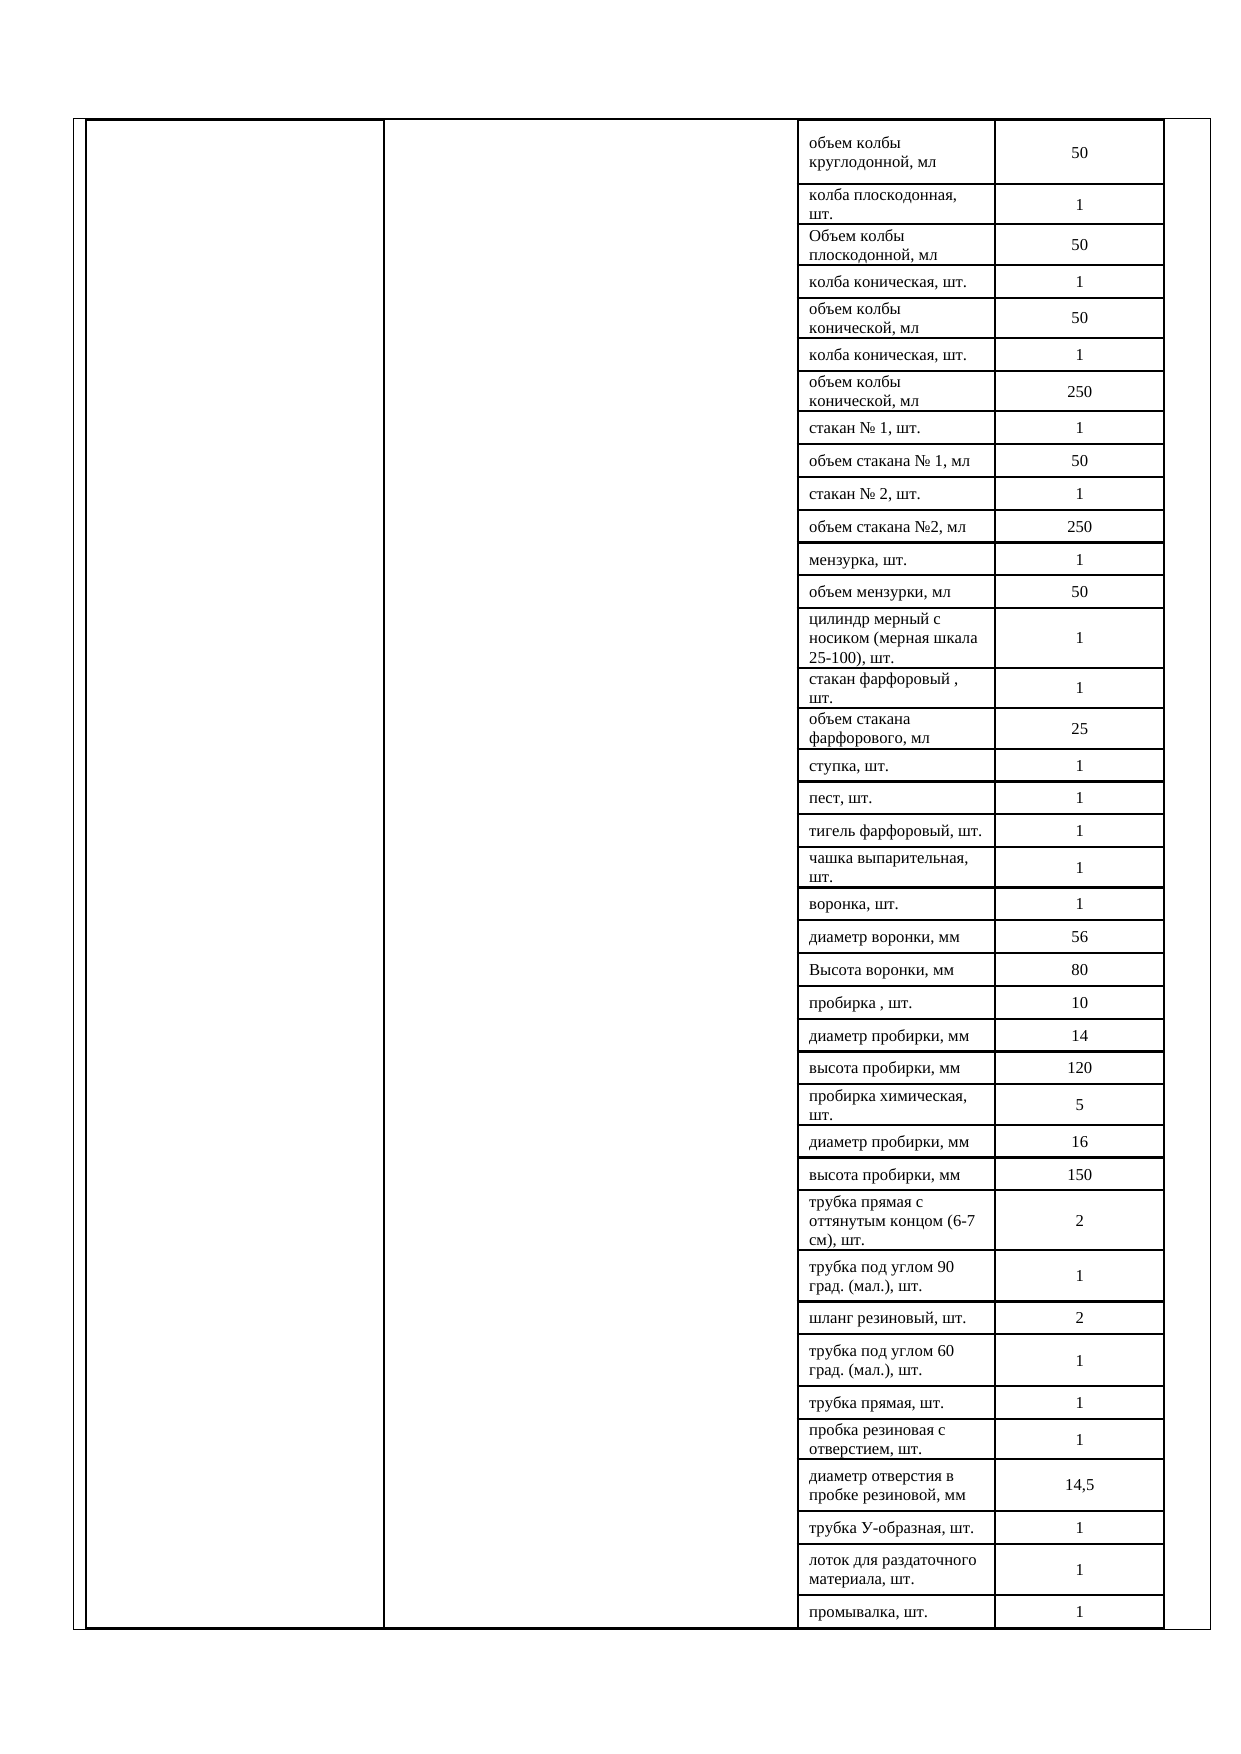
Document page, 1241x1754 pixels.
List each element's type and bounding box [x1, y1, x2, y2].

table_cell [996, 1335, 1163, 1385]
table_cell [799, 478, 994, 509]
table_cell [996, 225, 1163, 264]
table_cell [996, 576, 1163, 607]
table_cell [799, 1085, 994, 1124]
table_cell [799, 511, 994, 541]
table_cell [799, 544, 994, 574]
table_cell [799, 1545, 994, 1594]
table_cell [799, 783, 994, 813]
table_cell [74, 119, 85, 1629]
table_cell [799, 1460, 994, 1510]
table_cell [996, 987, 1163, 1018]
table_cell [799, 987, 994, 1018]
table_cell [996, 1303, 1163, 1333]
table_cell [385, 120, 797, 1627]
table_cell [799, 1251, 994, 1300]
table_cell [799, 750, 994, 780]
table_cell [996, 815, 1163, 846]
table_cell [799, 576, 994, 607]
table_cell [799, 185, 994, 223]
table_cell [799, 1126, 994, 1156]
table_cell [996, 511, 1163, 541]
table_cell [996, 783, 1163, 813]
table_cell [996, 709, 1163, 748]
table_cell [996, 412, 1163, 443]
table_cell [799, 709, 994, 748]
table_cell [996, 544, 1163, 574]
table_cell [996, 339, 1163, 370]
table_cell [996, 445, 1163, 476]
table_cell [799, 815, 994, 846]
table_cell [996, 1126, 1163, 1156]
table_cell [799, 1159, 994, 1189]
table_cell [996, 889, 1163, 919]
table_cell [996, 1596, 1163, 1627]
table_cell [799, 1420, 994, 1458]
table_cell [799, 266, 994, 297]
table_cell [799, 954, 994, 985]
table_cell [799, 1053, 994, 1083]
table_cell [996, 372, 1163, 410]
table_cell [799, 609, 994, 667]
table_cell [996, 1387, 1163, 1418]
table_cell [1165, 119, 1210, 1629]
table_cell [996, 954, 1163, 985]
table_cell [799, 1020, 994, 1050]
table_cell [996, 299, 1163, 337]
table_cell [799, 445, 994, 476]
table_cell [996, 669, 1163, 707]
table_cell [799, 848, 994, 886]
table_cell [996, 478, 1163, 509]
table_cell [799, 339, 994, 370]
table_cell [799, 669, 994, 707]
table_cell [799, 1335, 994, 1385]
table_cell [996, 185, 1163, 223]
table_cell [996, 266, 1163, 297]
table_cell [799, 412, 994, 443]
table_cell [799, 889, 994, 919]
table_cell [799, 372, 994, 410]
table_cell [799, 225, 994, 264]
table_cell [799, 1387, 994, 1418]
table_cell [996, 609, 1163, 667]
table_cell [996, 1420, 1163, 1458]
table_cell [996, 1251, 1163, 1300]
table_cell [996, 1085, 1163, 1124]
table_cell [87, 121, 383, 1627]
table_cell [799, 921, 994, 952]
table_cell [996, 1191, 1163, 1249]
table_cell [799, 1191, 994, 1249]
table_cell [799, 1512, 994, 1543]
table_cell [996, 1545, 1163, 1594]
table_cell [996, 1159, 1163, 1189]
table_cell [996, 121, 1163, 183]
table_cell [799, 1596, 994, 1627]
table_cell [799, 1303, 994, 1333]
table_cell [996, 750, 1163, 780]
table_cell [996, 1460, 1163, 1510]
table_cell [996, 1020, 1163, 1050]
table_cell [799, 121, 994, 183]
table_cell [996, 921, 1163, 952]
table_cell [799, 299, 994, 337]
table_cell [996, 848, 1163, 886]
table_cell [996, 1053, 1163, 1083]
table_cell [996, 1512, 1163, 1543]
